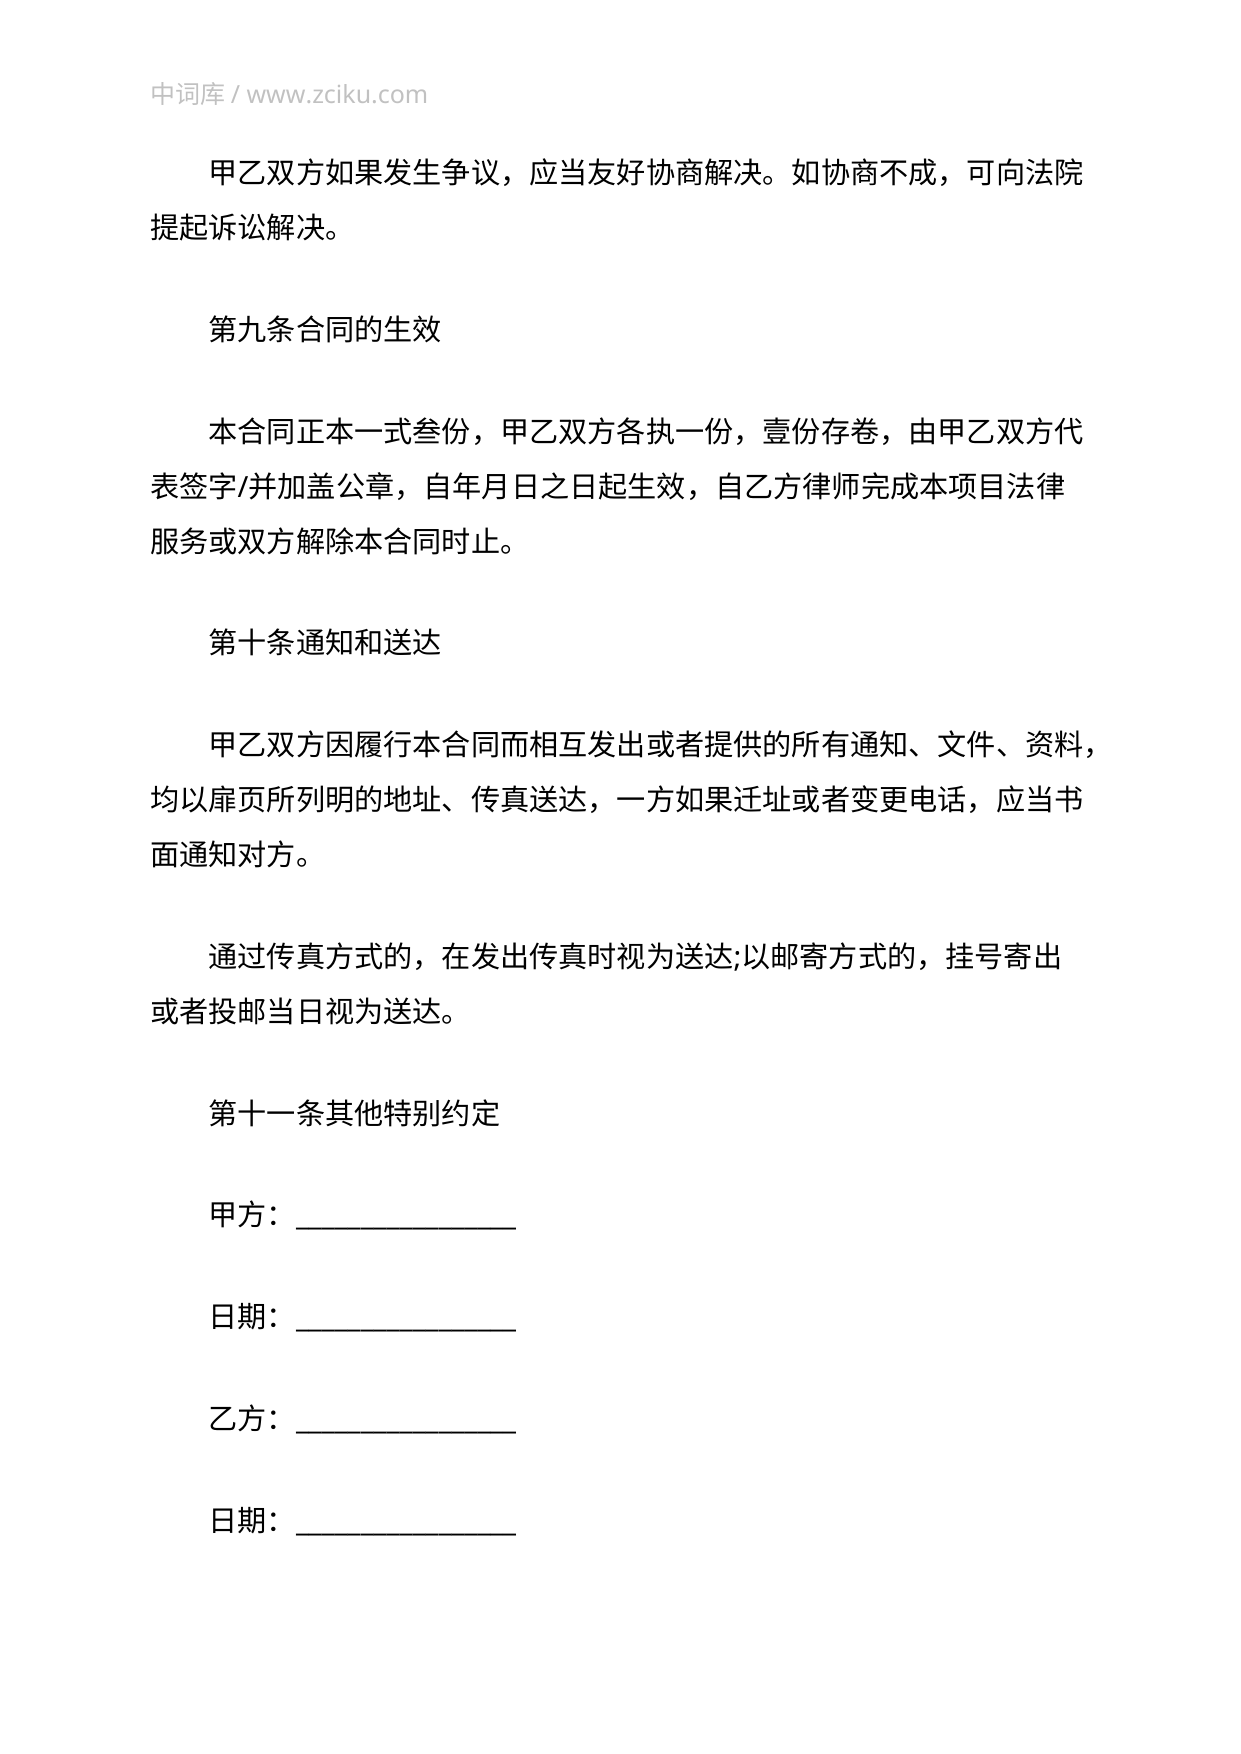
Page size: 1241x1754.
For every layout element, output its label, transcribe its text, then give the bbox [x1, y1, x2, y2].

text 日期：_________________ [150, 1294, 1090, 1336]
text 甲乙双方如果发生争议，应当友好协商解决。如协商不成，可向法院提起诉讼解决。 [150, 150, 1090, 247]
text 通过传真方式的，在发出传真时视为送达;以邮寄方式的，挂号寄出或者投邮当日视为送达。 [150, 933, 1090, 1031]
text 本合同正本一式叁份，甲乙双方各执一份，壹份存卷，由甲乙双方代表签字/并加盖公章，自年月日之日起生效，自乙方律师完成本项目法律服务或双方解除本合同时止。 [150, 408, 1090, 561]
text 第九条合同的生效 [150, 307, 1090, 349]
text 第十一条其他特别约定 [150, 1090, 1090, 1132]
text 甲乙双方因履行本合同而相互发出或者提供的所有通知、文件、资料，均以扉页所列明的地址、传真送达，一方如果迁址或者变更电话，应当书面通知对方。 [150, 722, 1090, 874]
text 甲方：_________________ [150, 1192, 1090, 1234]
text 乙方：_________________ [150, 1396, 1090, 1438]
text 第十条通知和送达 [150, 620, 1090, 662]
text 日期：_________________ [150, 1498, 1090, 1540]
